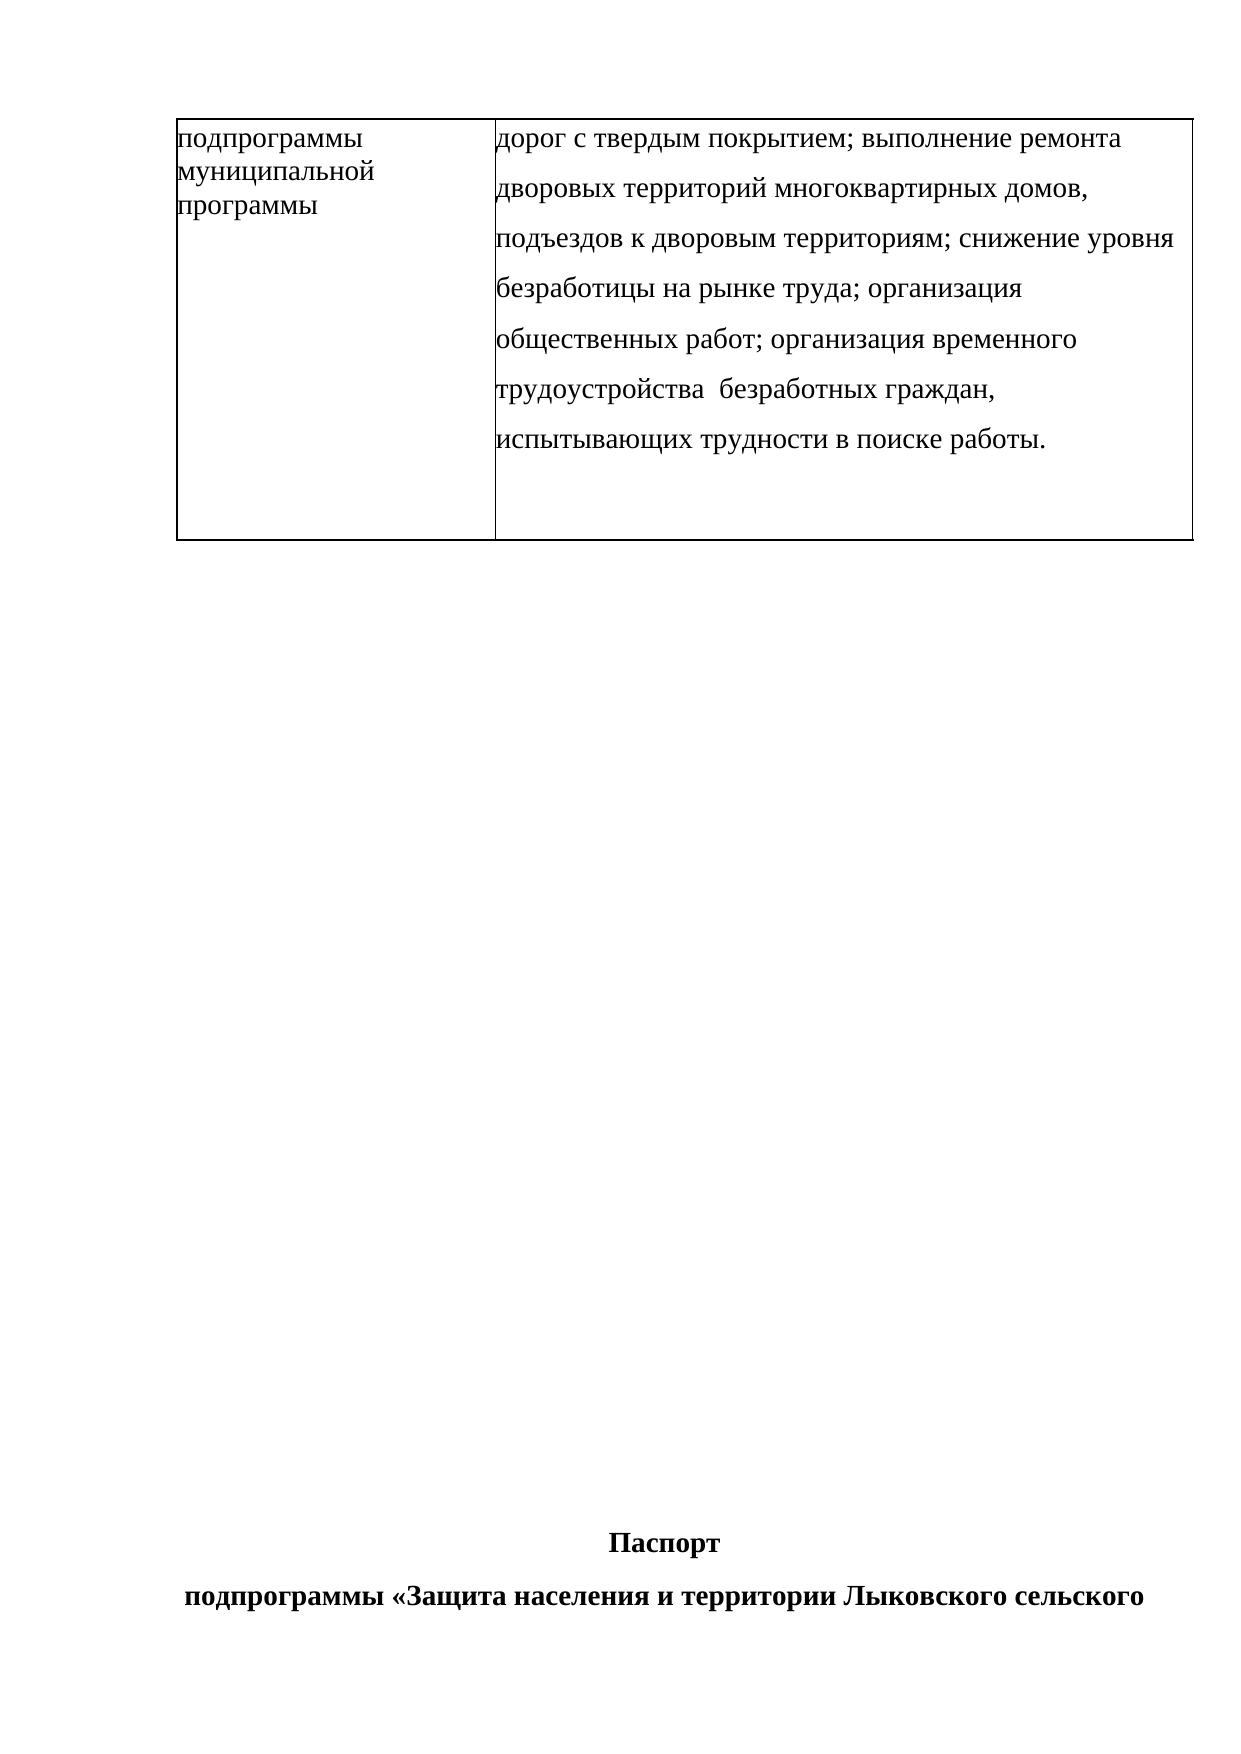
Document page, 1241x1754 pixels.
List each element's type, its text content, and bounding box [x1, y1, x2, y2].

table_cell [178, 120, 495, 539]
text Паспорт [177, 1525, 1152, 1558]
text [177, 1578, 1152, 1611]
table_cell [496, 120, 1192, 539]
